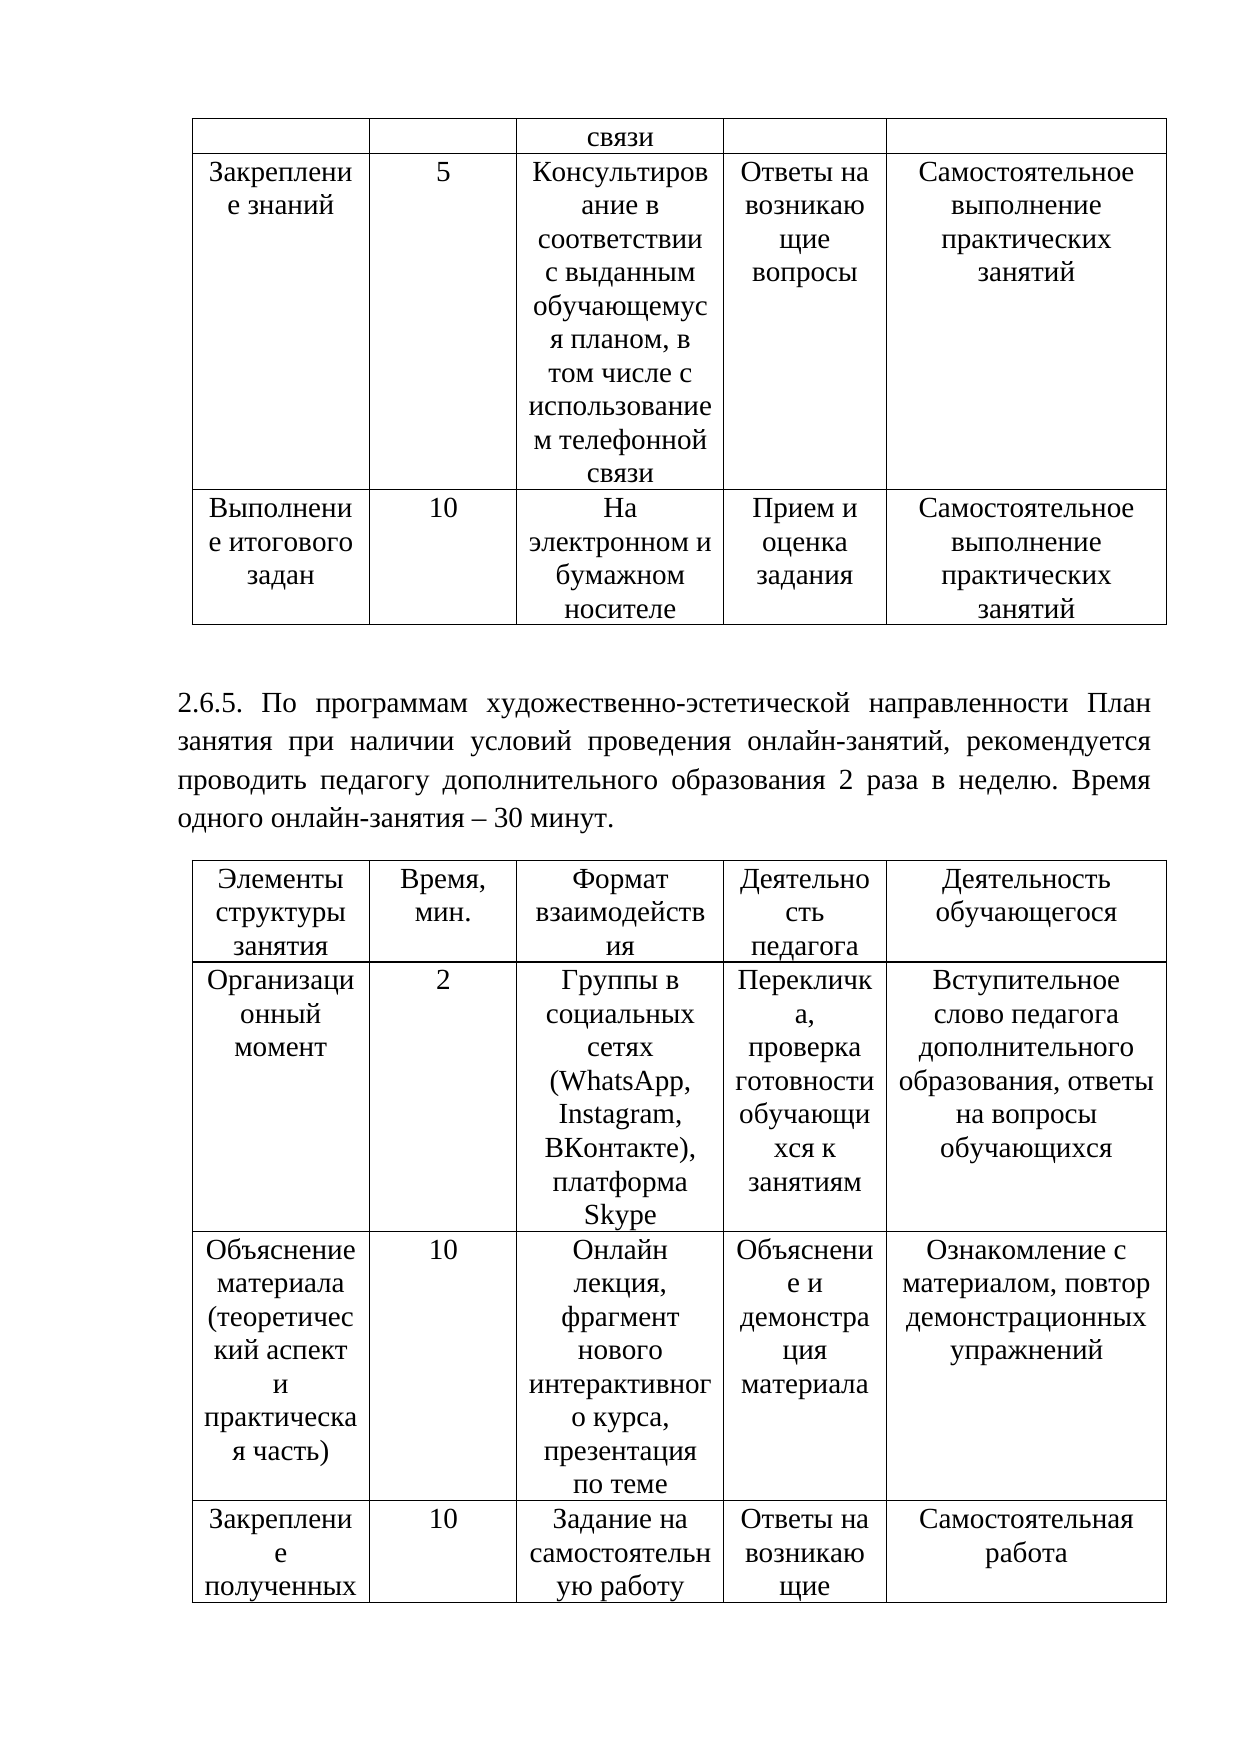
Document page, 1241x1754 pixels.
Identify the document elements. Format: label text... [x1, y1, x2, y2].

table_cell 10 [370, 1501, 516, 1602]
table_cell Самостоятельное выполнение практических занятий [887, 490, 1166, 624]
table_cell Вступительное слово педагога дополнительного образования, ответы на вопросы обучающихся [887, 963, 1166, 1231]
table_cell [517, 119, 723, 153]
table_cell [887, 119, 1166, 153]
table_header Деятельность обучающегося [887, 861, 1166, 961]
table_cell Закрепление знаний [193, 154, 369, 489]
table_cell 5 [370, 119, 516, 153]
table_cell 10 [370, 1232, 516, 1500]
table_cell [724, 119, 886, 153]
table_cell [887, 1501, 1166, 1602]
table_cell 5 [370, 154, 516, 489]
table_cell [724, 1501, 886, 1602]
table_cell Ознакомление с материалом, повтор демонстрационных упражнений [887, 1232, 1166, 1500]
table_header Время, мин. [370, 861, 516, 961]
table_cell Самостоятельное выполнение практических занятий [887, 154, 1166, 489]
table_cell Ответы на возникающие вопросы [724, 154, 886, 489]
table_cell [193, 1501, 369, 1602]
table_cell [193, 119, 369, 153]
table_cell 10 [370, 490, 516, 624]
table_cell На электронном и бумажном носителе [517, 490, 723, 624]
table_cell Прием и оценка задания [724, 490, 886, 624]
table_header Формат взаимодействия [517, 861, 723, 961]
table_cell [517, 1501, 723, 1602]
text 2.6.5. По программам художественно-эстетической направленности План занятия при наличии условий проведения онлайн-занятий, рекомендуется проводить педагогу дополнительного образования 2 раза в неделю. Время одного онлайн-занятия – 30 минут. [177, 685, 1152, 834]
table_cell Объяснение материала (теоретический аспект и практическая часть) [193, 1232, 369, 1500]
table_cell Консультирование в соответствии с выданным обучающемуся планом, в том числе с использованием телефонной связи [517, 154, 723, 489]
table_header Элементы структуры занятия [193, 861, 369, 961]
table_cell Объяснение и демонстрация материала [724, 1232, 886, 1500]
table_cell Онлайн лекция, фрагмент нового интерактивного курса, презентация по теме [517, 1232, 723, 1500]
table_cell Выполнение итогового задан [193, 490, 369, 624]
table_cell Организационный момент [193, 963, 369, 1231]
table_cell 2 [370, 963, 516, 1231]
table_header Деятельность педагога [724, 861, 886, 961]
table_cell Группы в социальных сетях (WhatsApp, Instagram, ВКонтакте), платформа Skype [517, 963, 723, 1231]
table_cell Перекличка, проверка готовности обучающихся к занятиям [724, 963, 886, 1231]
